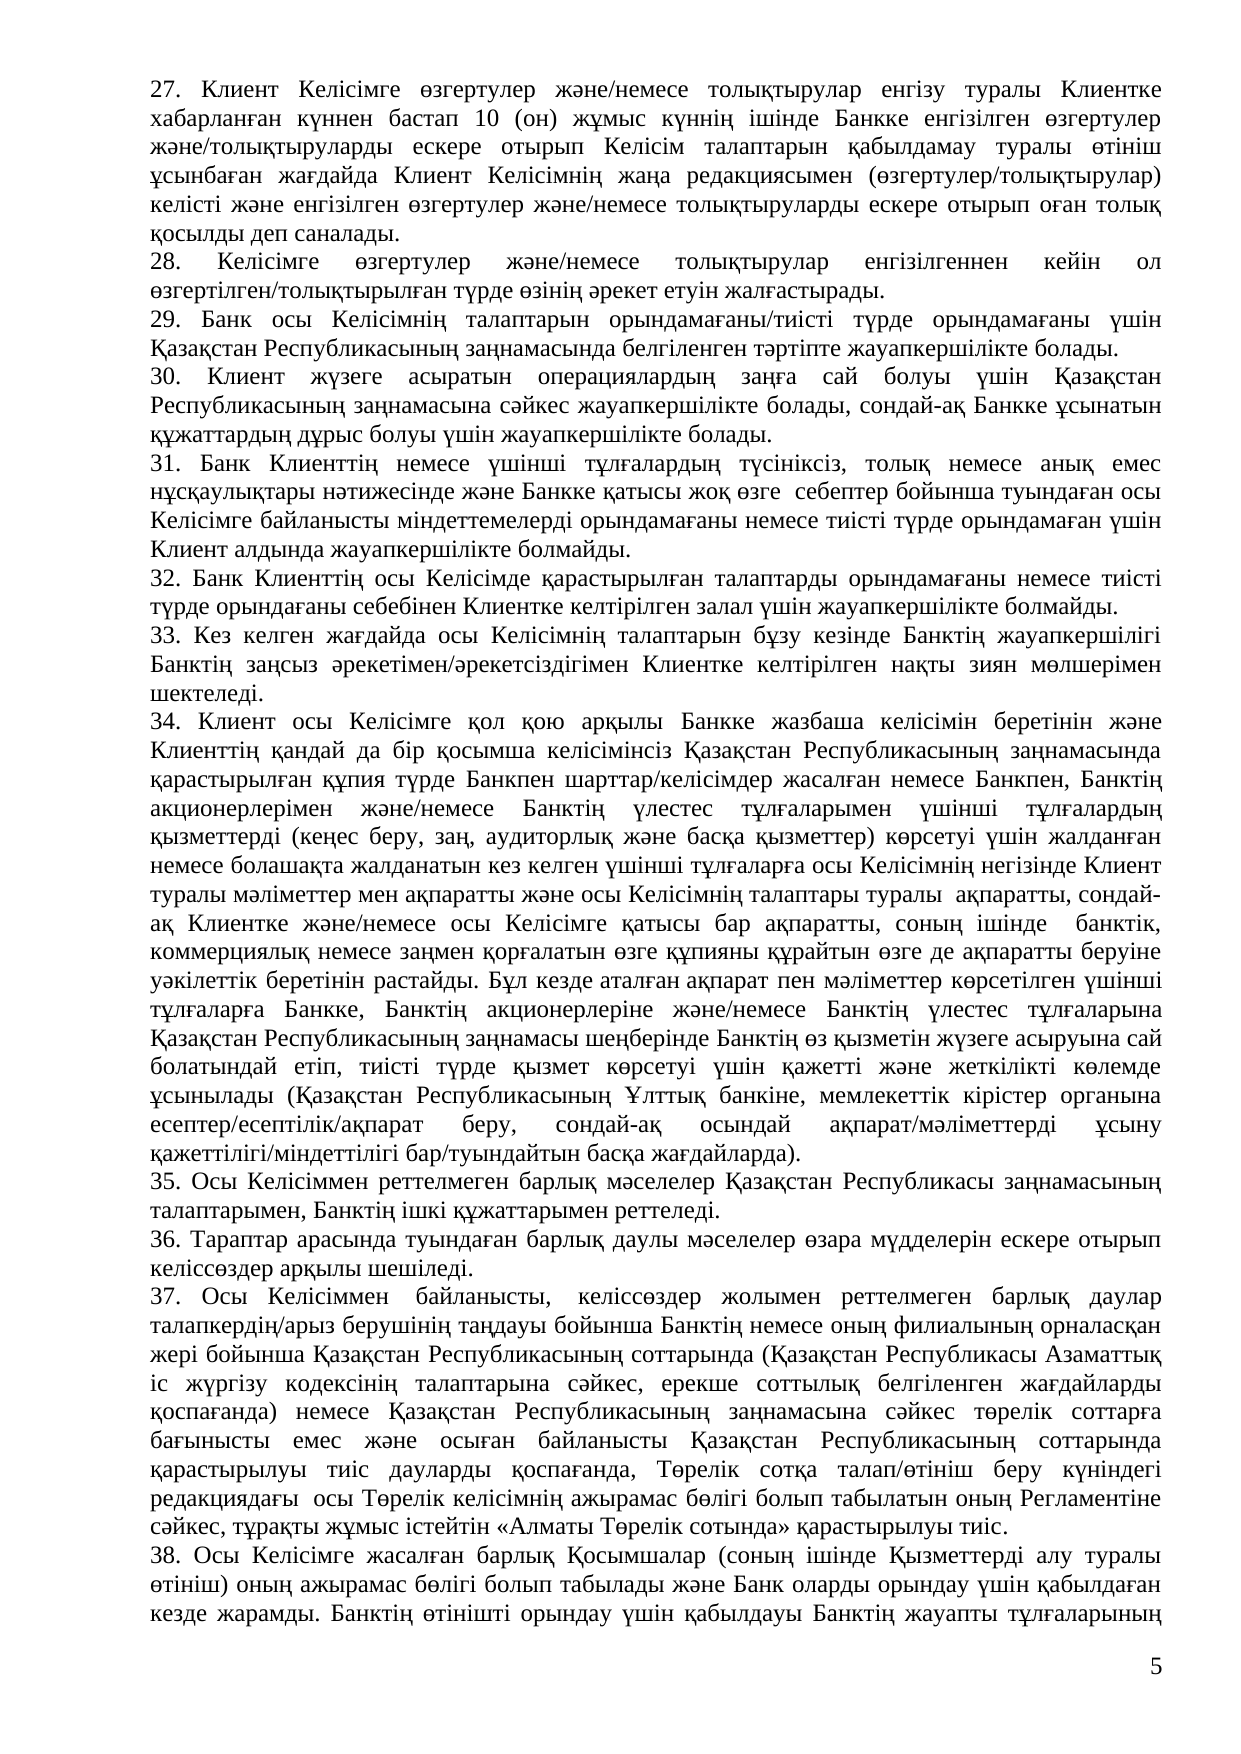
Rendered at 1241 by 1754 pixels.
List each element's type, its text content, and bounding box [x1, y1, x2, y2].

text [150, 1540, 1162, 1626]
text 31. Банк Клиенттің немесе үшінші тұлғалардың түсініксіз, толық немесе анық емес нұсқаулықтары нәтижесінде және Банкке қатысы жоқ өзге себептер бойынша туындаған осы Келісімге байланысты міндеттемелерді орындамағаны немесе тиісті түрде орындамаған үшін Клиент алдында жауапкершілікте болмайды. [150, 448, 1162, 563]
text 36. Тараптар арасында туындаған барлық даулы мәселелер өзара мүдделерін ескере отырып келіссөздер арқылы шешіледі. [150, 1224, 1162, 1281]
text 35. Осы Келісіммен реттелмеген барлық мәселелер Қазақстан Республикасы заңнамасының талаптарымен, Банктің ішкі құжаттарымен реттеледі. [150, 1166, 1162, 1224]
text 33. Кез келген жағдайда осы Келісімнің талаптарын бұзу кезінде Банктің жауапкершілігі Банктің заңсыз әрекетімен/әрекетсіздігімен Клиентке келтірілген нақты зиян мөлшерімен шектеледі. [150, 620, 1162, 706]
text 28. Келісімге өзгертулер және/немесе толықтырулар енгізілгеннен кейін ол өзгертілген/толықтырылған түрде өзінің әрекет етуін жалғастырады. [150, 246, 1162, 304]
text 37. Осы Келісіммен байланысты, келіссөздер жолымен реттелмеген барлық даулар талапкердің/арыз берушінің таңдауы бойынша Банктің немесе оның филиалының орналасқан жері бойынша Қазақстан Республикасының соттарында (Қазақстан Республикасы Азаматтық іс жүргізу кодексінің талаптарына сәйкес, ерекше соттылық белгіленген жағдайларды қоспағанда) немесе Қазақстан Республикасының заңнамасына сәйкес төрелік соттарға бағынысты емес және осыған байланысты Қазақстан Республикасының соттарында қарастырылуы тиіс дауларды қоспағанда, Төрелік сотқа талап/өтініш беру күніндегі редакциядағы осы Төрелік келісімнің ажырамас бөлігі болып табылатын оның Регламентіне сәйкес, тұрақты жұмыс істейтін «Алматы Төрелік сотында» қарастырылуы тиіс. [150, 1281, 1162, 1540]
text 32. Банк Клиенттің осы Келісімде қарастырылған талаптарды орындамағаны немесе тиісті түрде орындағаны себебінен Клиентке келтірілген залал үшін жауапкершілікте болмайды. [150, 563, 1162, 620]
text 34. Клиент осы Келісімге қол қою арқылы Банкке жазбаша келісімін беретінін және Клиенттің қандай да бір қосымша келісімінсіз Қазақстан Республикасының заңнамасында қарастырылған құпия түрде Банкпен шарттар/келісімдер жасалған немесе Банкпен, Банктің акционерлерімен және/немесе Банктің үлестес тұлғаларымен үшінші тұлғалардың қызметтерді (кеңес беру, заң, аудиторлық және басқа қызметтер) көрсетуі үшін жалданған немесе болашақта жалданатын кез келген үшінші тұлғаларға осы Келісімнің негізінде Клиент туралы мәліметтер мен ақпаратты және осы Келісімнің талаптары туралы ақпаратты, сондай-ақ Клиентке және/немесе осы Келісімге қатысы бар ақпаратты, соның ішінде банктік, коммерциялық немесе заңмен қорғалатын өзге құпияны құрайтын өзге де ақпаратты беруіне уәкілеттік беретінін растайды. Бұл кезде аталған ақпарат пен мәліметтер көрсетілген үшінші тұлғаларға Банкке, Банктің акционерлеріне және/немесе Банктің үлестес тұлғаларына Қазақстан Республикасының заңнамасы шеңберінде Банктің өз қызметін жүзеге асыруына сай болатындай етіп, тиісті түрде қызмет көрсетуі үшін қажетті және жеткілікті көлемде ұсынылады (Қазақстан Республикасының Ұлттық банкіне, мемлекеттік кірістер органына есептер/есептілік/ақпарат беру, сондай-ақ осындай ақпарат/мәліметтерді ұсыну қажеттілігі/міндеттілігі бар/туындайтын басқа жағдайларда). [150, 706, 1162, 1166]
text 29. Банк осы Келісімнің талаптарын орындамағаны/тиісті түрде орындамағаны үшін Қазақстан Республикасының заңнамасында белгіленген тәртіпте жауапкершілікте болады. [150, 304, 1162, 361]
text 27. Клиент Келісімге өзгертулер және/немесе толықтырулар енгізу туралы Клиентке хабарланған күннен бастап 10 (он) жұмыс күннің ішінде Банкке енгізілген өзгертулер және/толықтыруларды ескере отырып Келісім талаптарын қабылдамау туралы өтініш ұсынбаған жағдайда Клиент Келісімнің жаңа редакциясымен (өзгертулер/толықтырулар) келісті және енгізілген өзгертулер және/немесе толықтыруларды ескере отырып оған толық қосылды деп саналады. [150, 74, 1162, 246]
text 30. Клиент жүзеге асыратын операциялардың заңға сай болуы үшін Қазақстан Республикасының заңнамасына сәйкес жауапкершілікте болады, сондай-ақ Банкке ұсынатын құжаттардың дұрыс болуы үшін жауапкершілікте болады. [150, 361, 1162, 448]
